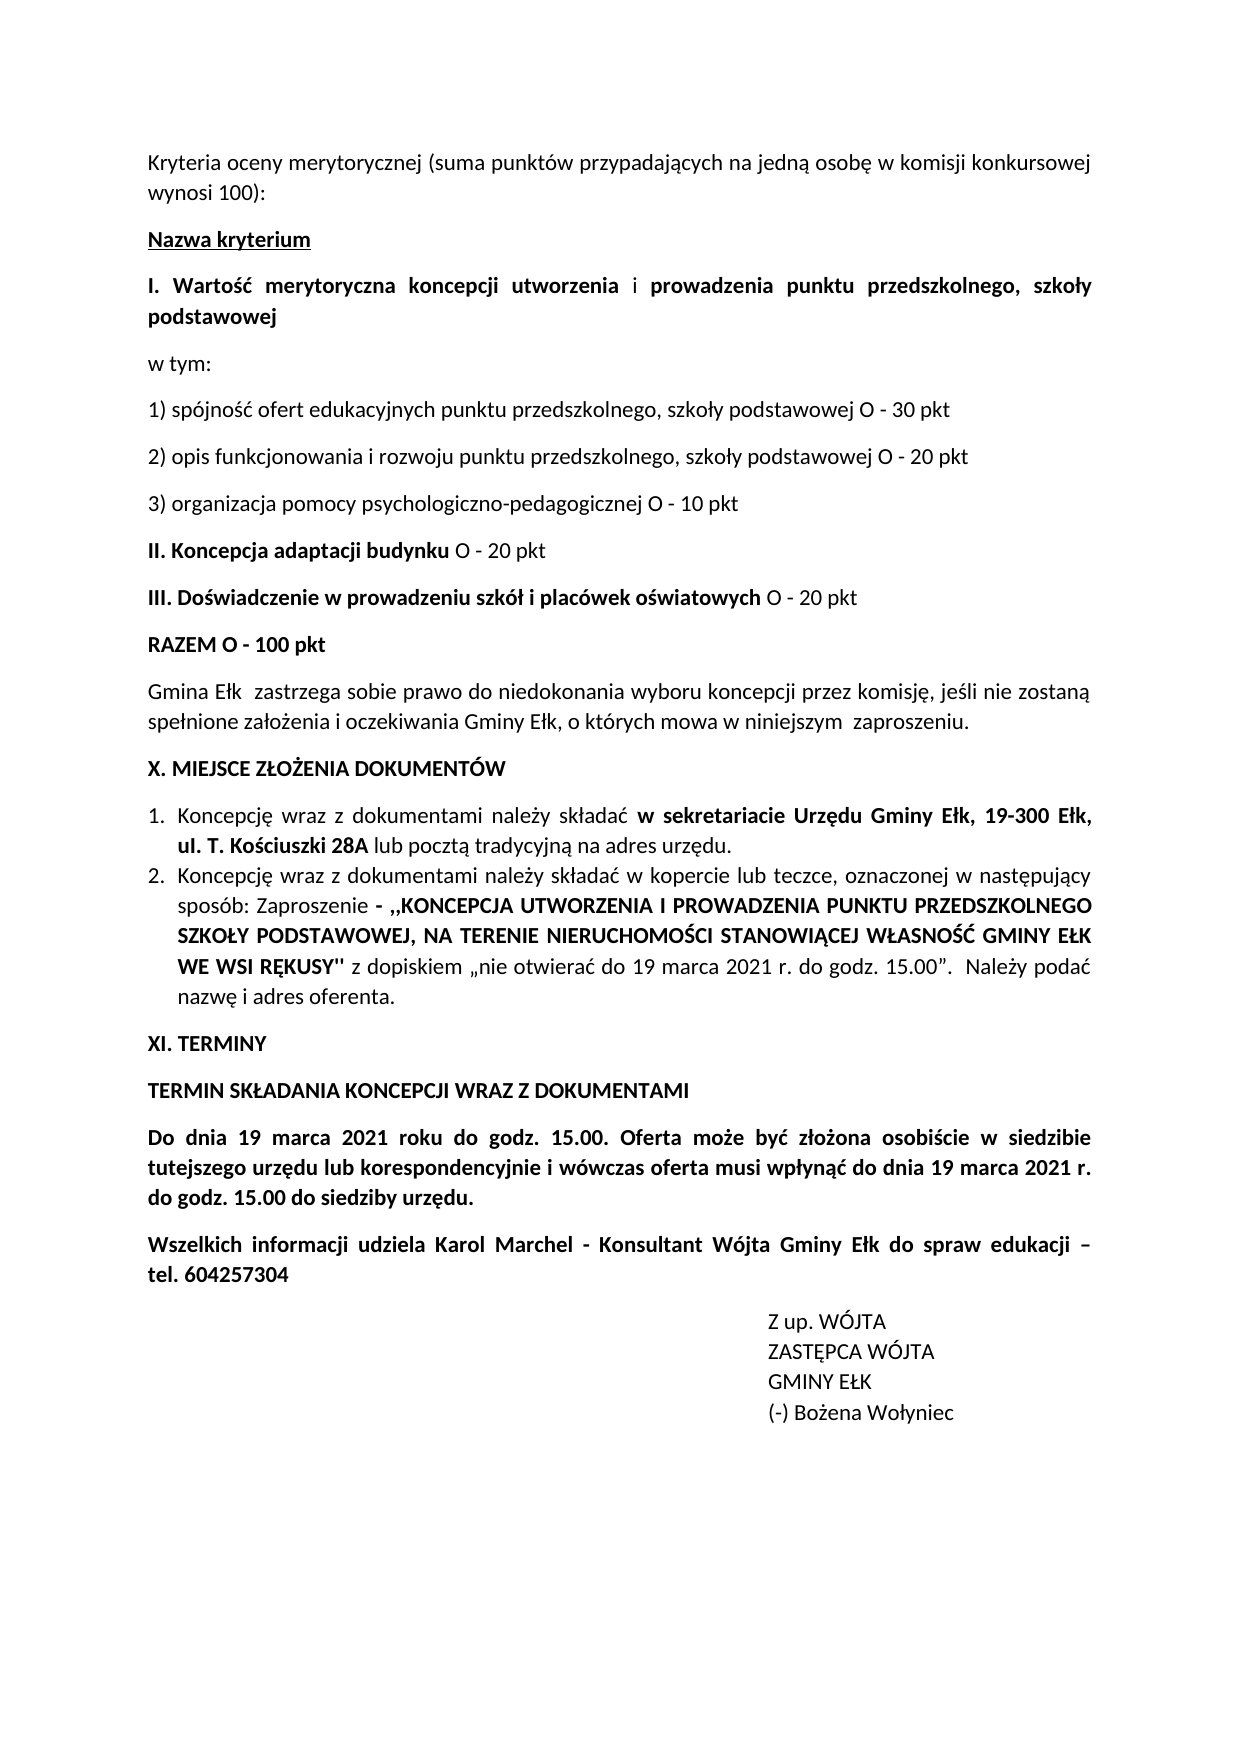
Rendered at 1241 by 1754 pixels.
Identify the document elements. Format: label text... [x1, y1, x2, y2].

text w tym: [148, 349, 1093, 377]
text II. Koncepcja adaptacji budynku O - 20 pkt [148, 536, 1093, 564]
list Koncepcję wraz z dokumentami należy składać w kopercie lub teczce, oznaczonej w następujący sposób: Zaproszenie - ,,KONCEPCJA UTWORZENIA I PROWADZENIA PUNKTU PRZEDSZKOLNEGO SZKOŁY PODSTAWOWEJ, NA TERENIE NIERUCHOMOŚCI STANOWIĄCEJ WŁASNOŚĆ GMINY EŁK WE WSI RĘKUSY'' z dopiskiem „nie otwierać do 19 marca 2021 r. do godz. 15.00”. Należy podać nazwę i adres oferenta. [148, 861, 1093, 1010]
text Wszelkich informacji udziela Karol Marchel - Konsultant Wójta Gminy Ełk do spraw edukacji – tel. 604257304 [148, 1230, 1093, 1288]
text GMINY EŁK [768, 1367, 1093, 1395]
list Koncepcję wraz z dokumentami należy składać w sekretariacie Urzędu Gminy Ełk, 19-300 Ełk, uI. T. Kościuszki 28A lub pocztą tradycyjną na adres urzędu. [148, 801, 1093, 859]
text X. MIEJSCE ZŁOŻENIA DOKUMENTÓW [148, 754, 1093, 782]
text Kryteria oceny merytorycznej (suma punktów przypadających na jedną osobę w komisji konkursowej wynosi 100): [148, 148, 1093, 206]
text RAZEM O - 100 pkt [148, 630, 1093, 658]
text XI. TERMINY [148, 1029, 1093, 1057]
text Z up. WÓJTA [768, 1307, 1093, 1335]
text III. Doświadczenie w prowadzeniu szkół i placówek oświatowych O - 20 pkt [148, 583, 1093, 611]
text (-) Bożena Wołyniec [768, 1398, 1093, 1426]
text TERMIN SKŁADANIA KONCEPCJI WRAZ Z DOKUMENTAMI [148, 1076, 1093, 1104]
text Gmina Ełk zastrzega sobie prawo do niedokonania wyboru koncepcji przez komisję, jeśli nie zostaną spełnione założenia i oczekiwania Gminy Ełk, o których mowa w niniejszym zaproszeniu. [148, 677, 1093, 735]
text Nazwa kryterium [148, 225, 1093, 253]
text 1) spójność ofert edukacyjnych punktu przedszkolnego, szkoły podstawowej O - 30 pkt [148, 396, 1093, 423]
text I. Wartość merytoryczna koncepcji utworzenia i prowadzenia punktu przedszkolnego, szkoły podstawowej [148, 272, 1093, 330]
text ZASTĘPCA WÓJTA [768, 1337, 1093, 1365]
text Do dnia 19 marca 2021 roku do godz. 15.00. Oferta może być złożona osobiście w siedzibie tutejszego urzędu lub korespondencyjnie i wówczas oferta musi wpłynąć do dnia 19 marca 2021 r. do godz. 15.00 do siedziby urzędu. [148, 1123, 1093, 1211]
text 3) organizacja pomocy psychologiczno-pedagogicznej O - 10 pkt [148, 489, 1093, 517]
text 2) opis funkcjonowania i rozwoju punktu przedszkolnego, szkoły podstawowej O - 20 pkt [148, 442, 1093, 470]
